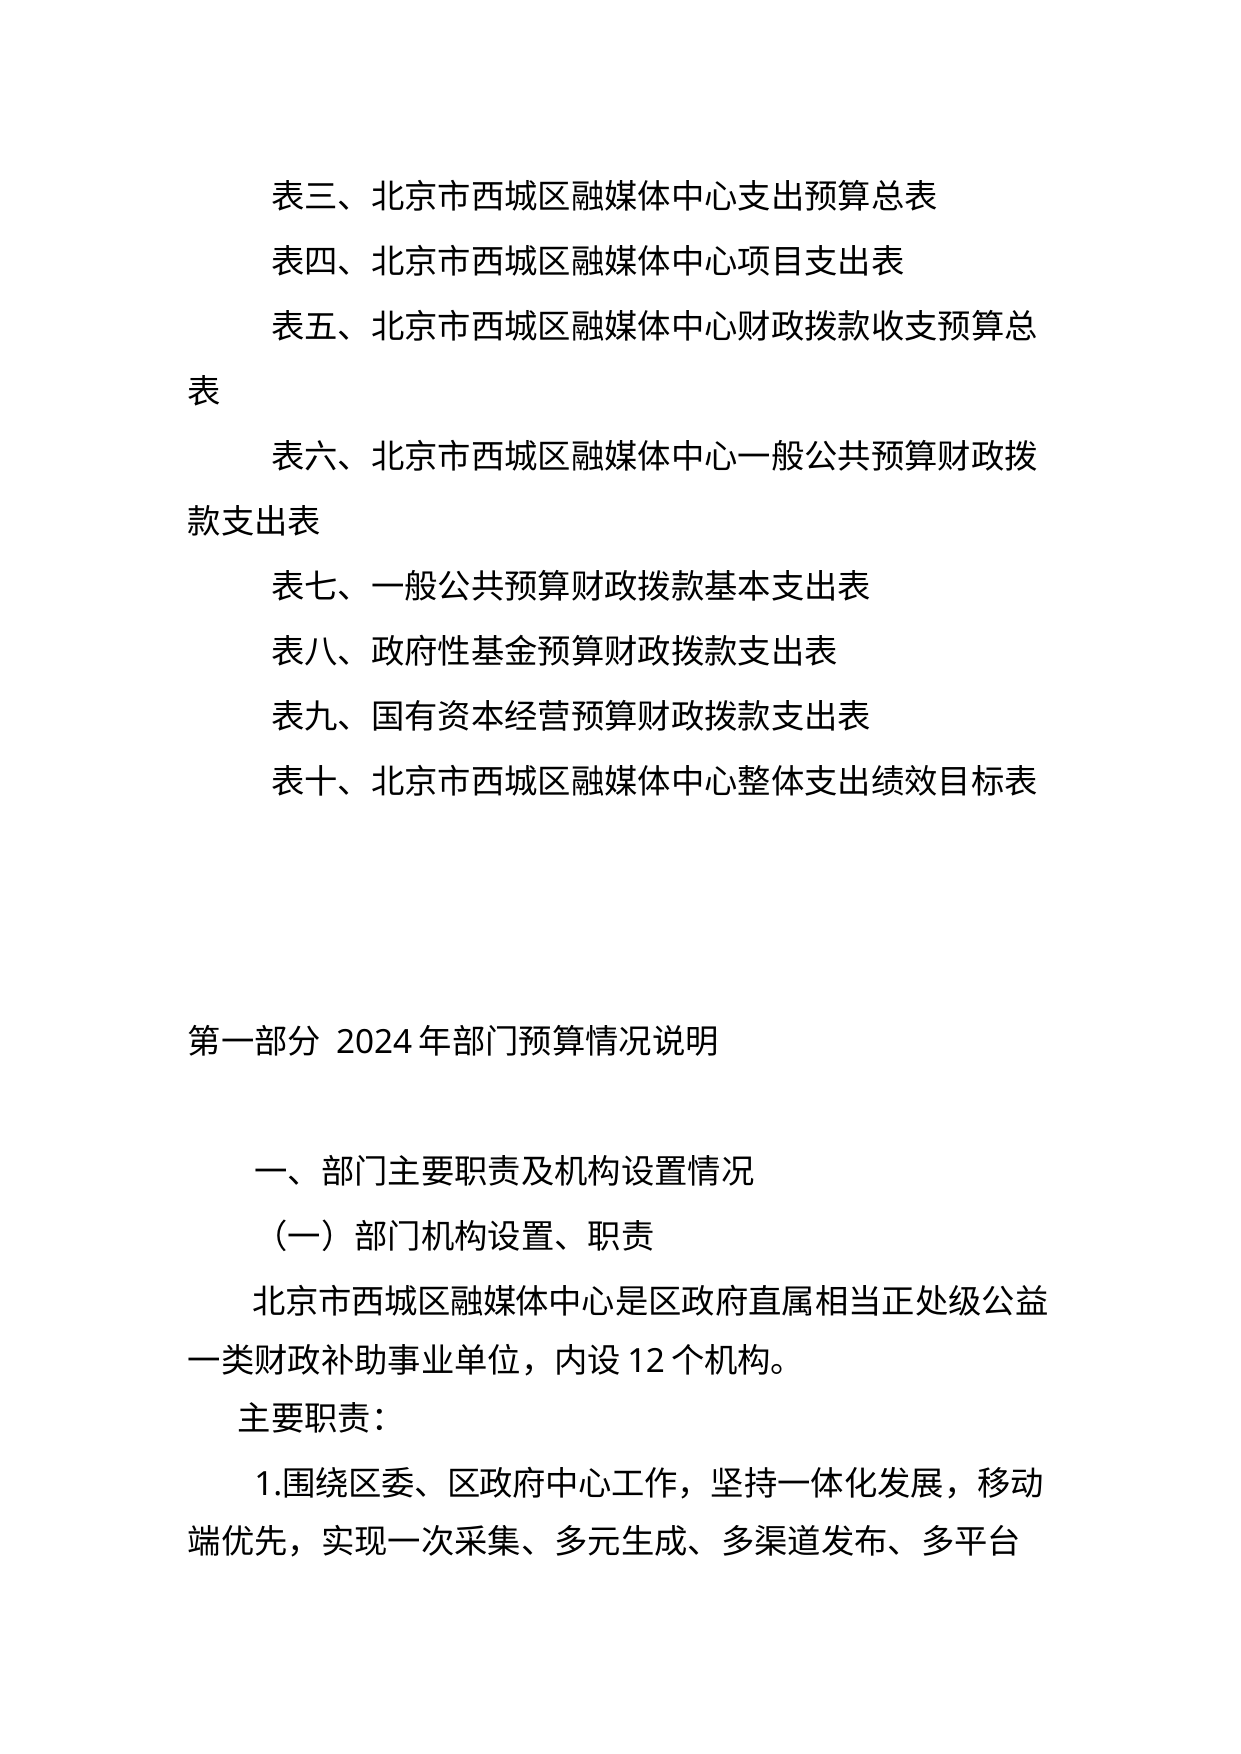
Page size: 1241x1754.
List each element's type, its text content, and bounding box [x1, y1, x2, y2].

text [187, 1449, 1053, 1565]
text 第一部分 2024年部门预算情况说明 [187, 1007, 1053, 1072]
text 表五、北京市西城区融媒体中心财政拨款收支预算总表 [187, 292, 1053, 422]
text 表六、北京市西城区融媒体中心一般公共预算财政拨款支出表 [187, 422, 1053, 552]
text （一）部门机构设置、职责 [187, 1202, 1053, 1267]
text 表十、北京市西城区融媒体中心整体支出绩效目标表 [187, 747, 1053, 812]
text 表九、国有资本经营预算财政拨款支出表 [187, 682, 1053, 747]
text 北京市西城区融媒体中心是区政府直属相当正处级公益一类财政补助事业单位，内设12个机构。 [187, 1267, 1053, 1384]
text 一、部门主要职责及机构设置情况 [187, 1137, 1053, 1202]
text 表三、北京市西城区融媒体中心支出预算总表 [187, 162, 1053, 227]
text 主要职责： [187, 1384, 1053, 1449]
text 表七、一般公共预算财政拨款基本支出表 [187, 552, 1053, 617]
text 表八、政府性基金预算财政拨款支出表 [187, 617, 1053, 682]
text 表四、北京市西城区融媒体中心项目支出表 [187, 227, 1053, 292]
